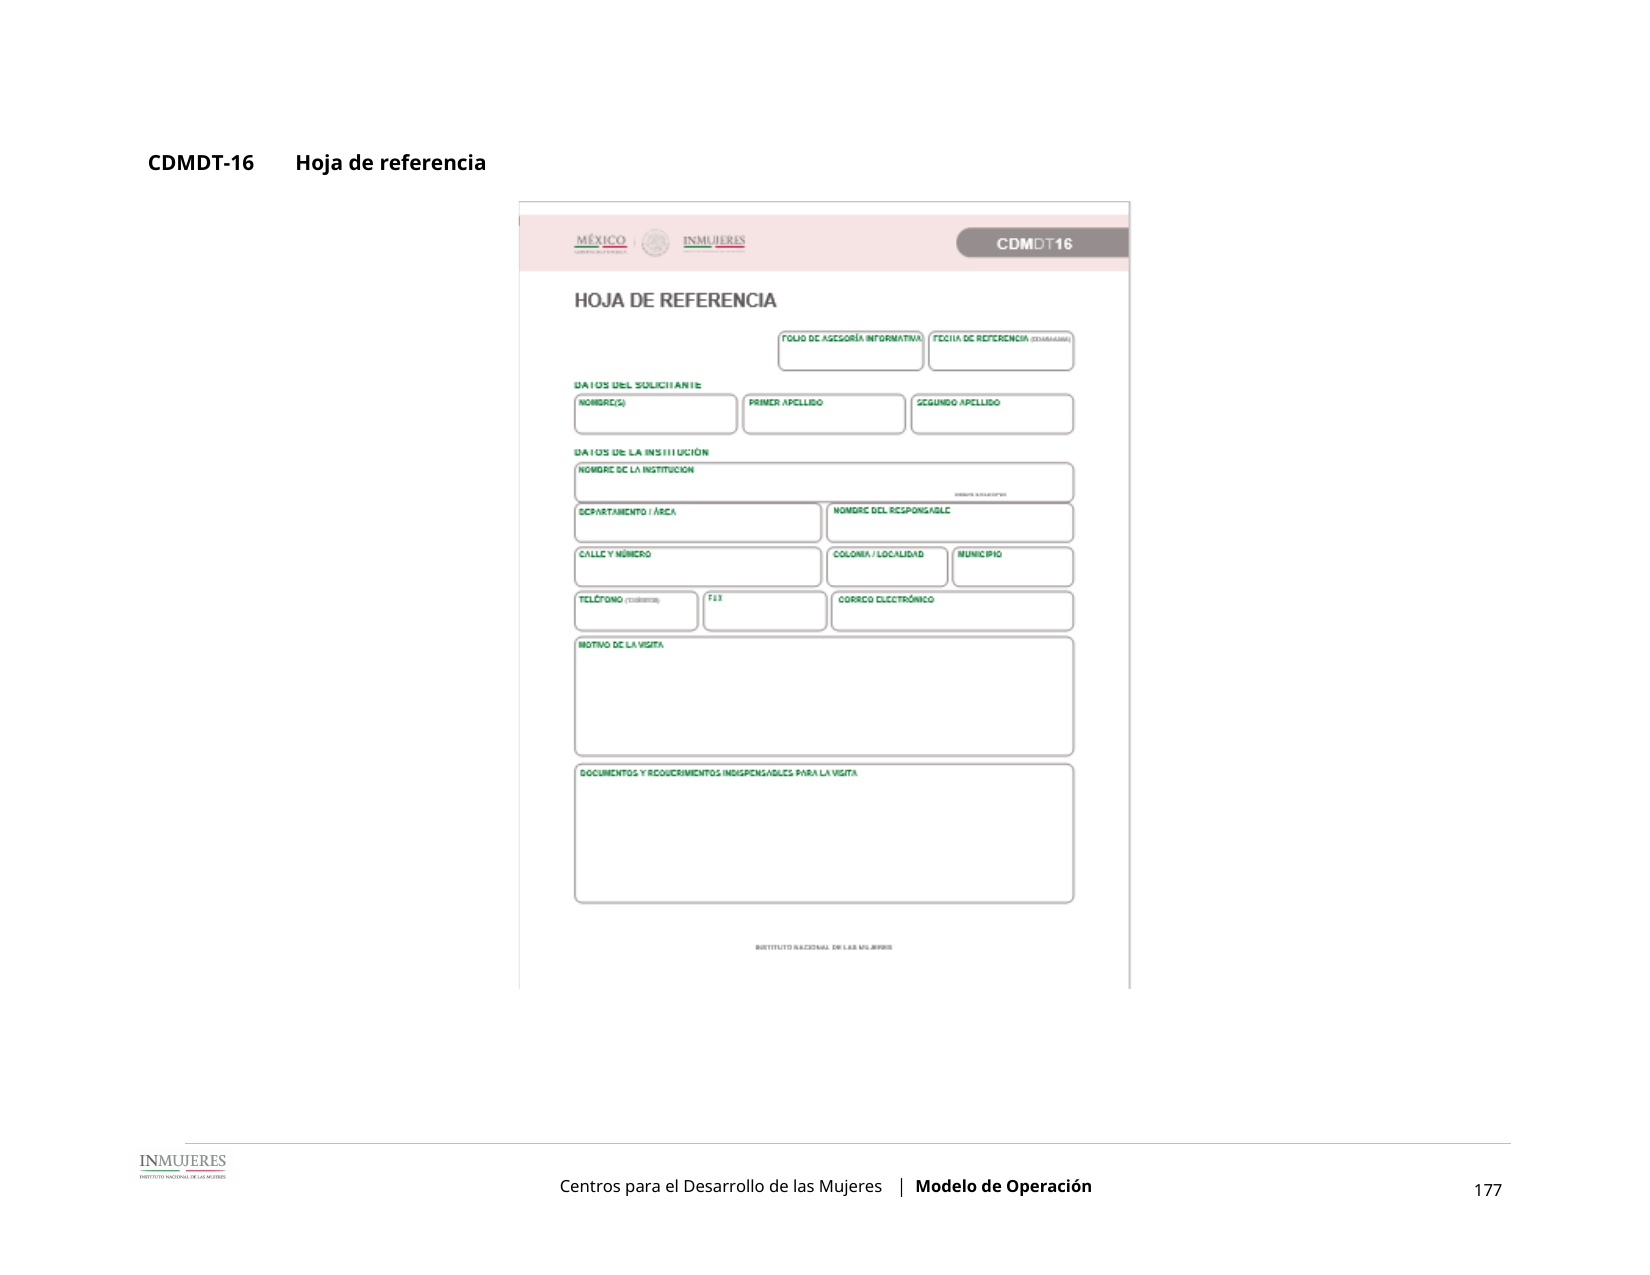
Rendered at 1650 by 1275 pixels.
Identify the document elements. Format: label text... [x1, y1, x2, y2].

text CDMDT-16 Hoja de referencia [148, 148, 1502, 176]
picture [128, 1147, 237, 1185]
picture [518, 201, 1132, 989]
